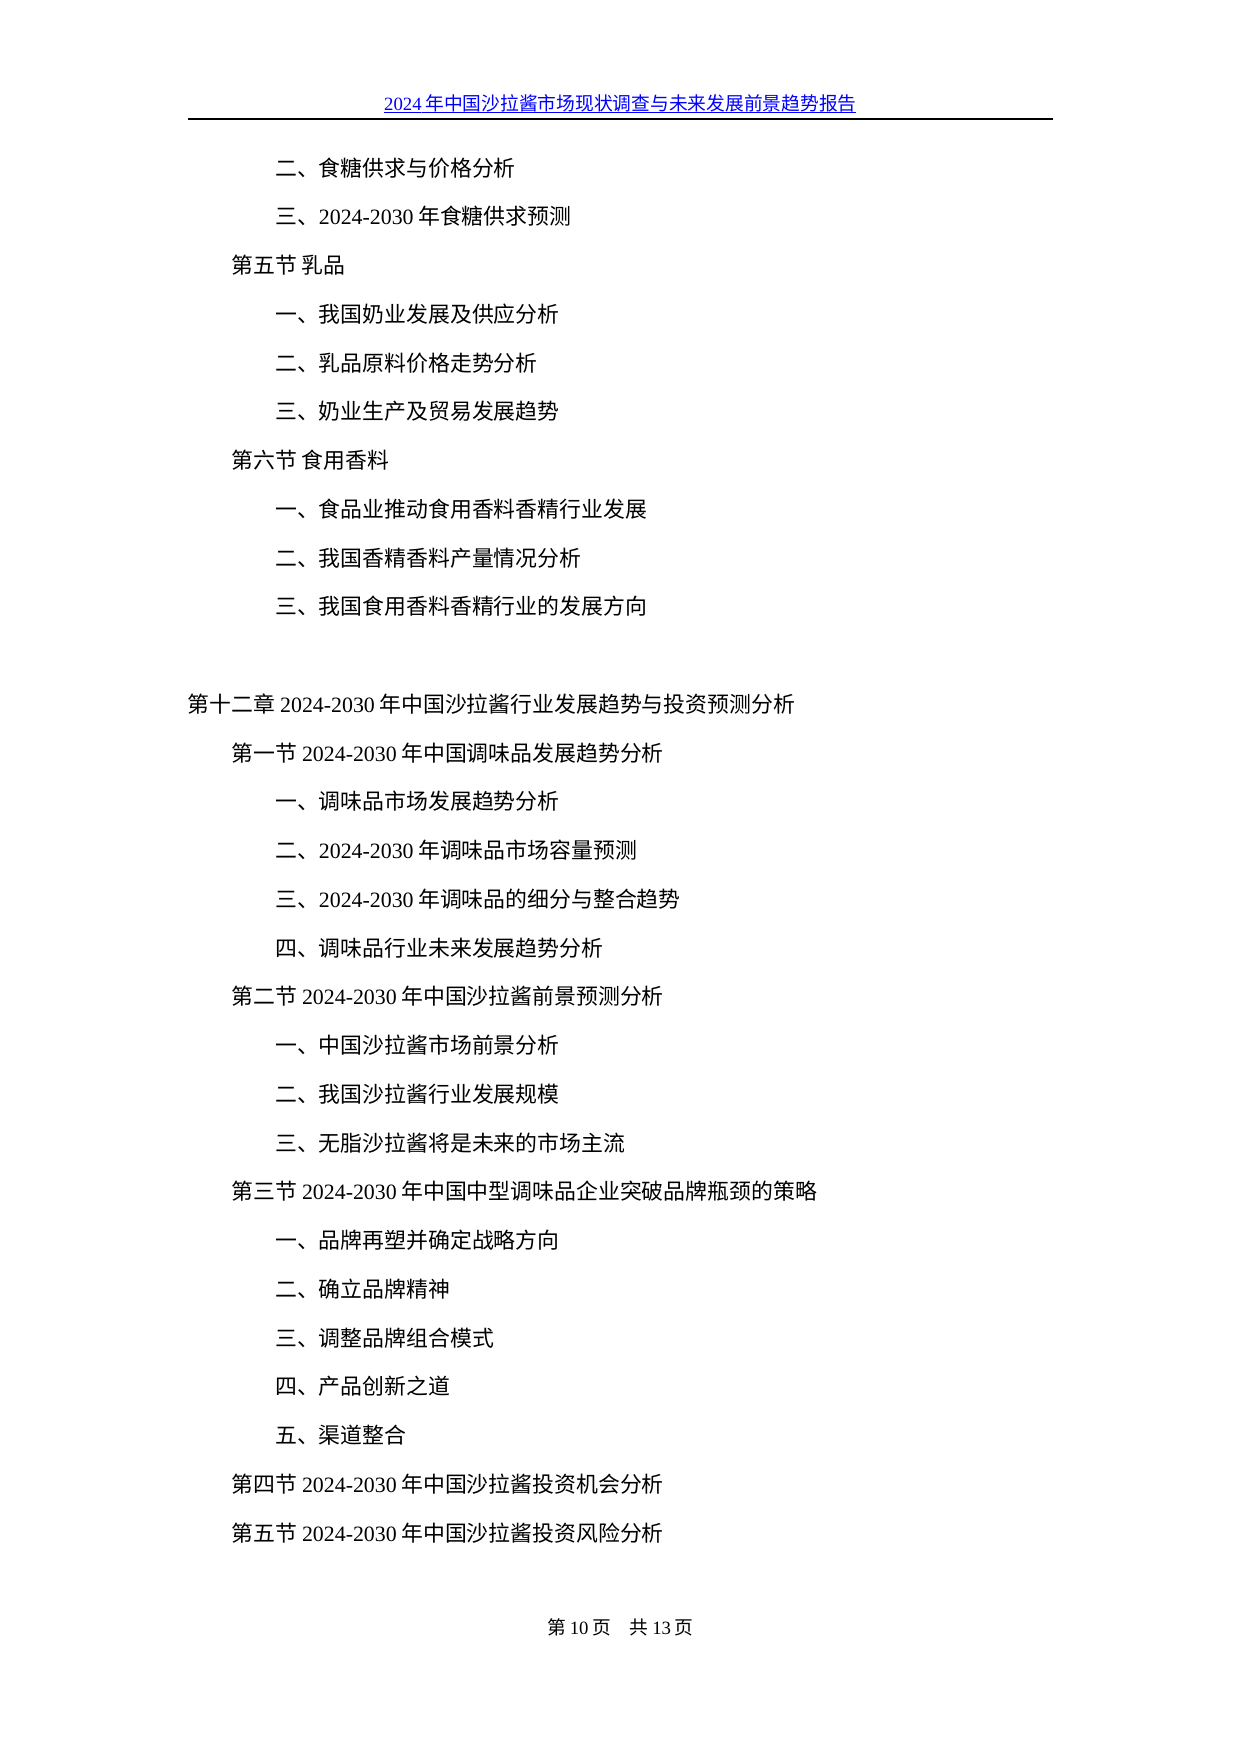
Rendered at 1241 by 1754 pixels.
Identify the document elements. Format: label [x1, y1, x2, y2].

text [187, 150, 1053, 1548]
